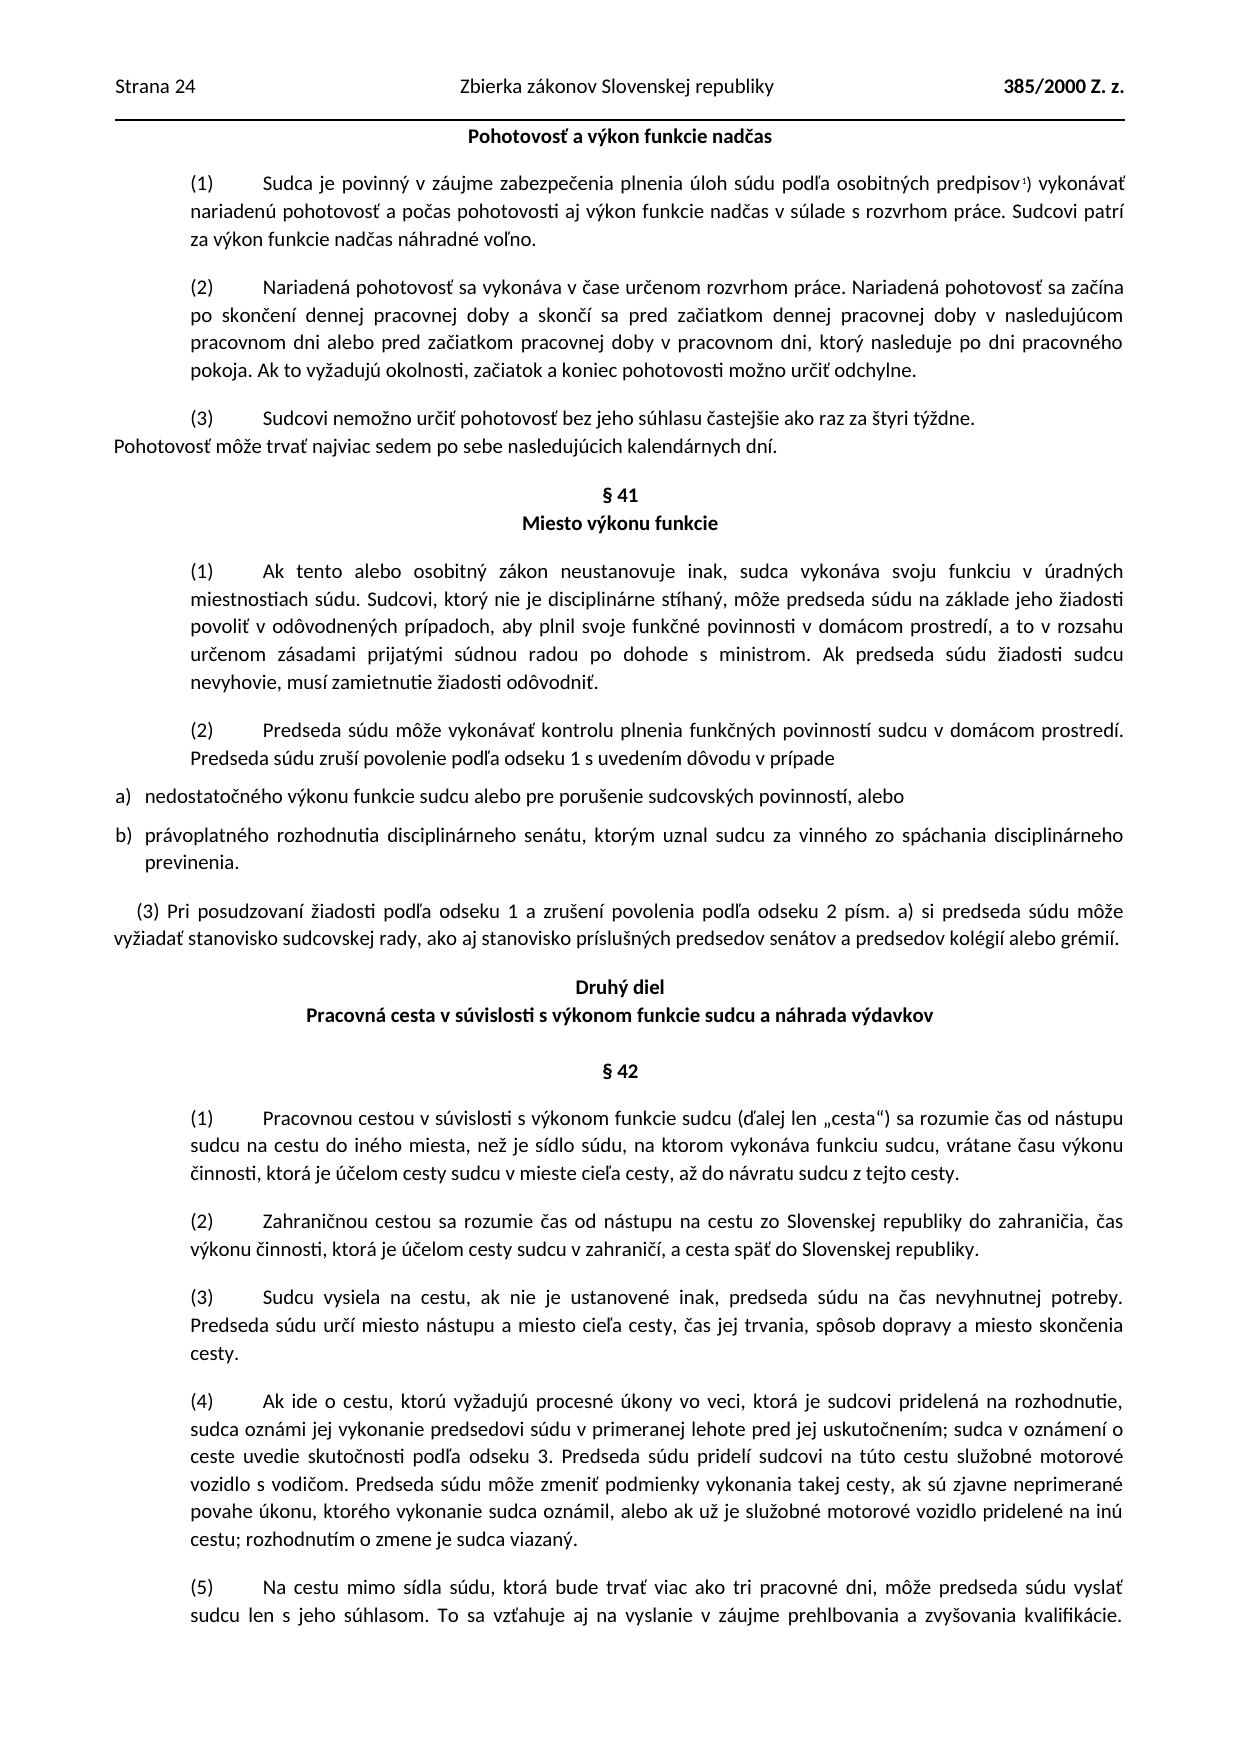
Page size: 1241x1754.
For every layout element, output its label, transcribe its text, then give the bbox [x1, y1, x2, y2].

text Druhý diel [124, 974, 1116, 999]
text Pohotovosť môže trvať najviac sedem po sebe nasledujúcich kalendárnych dní. [113, 433, 1125, 459]
list Ak ide o cestu, ktorú vyžadujú procesné úkony vo veci, ktorá je sudcovi pridelená na rozhodnutie, sudca oznámi jej vykonanie predsedovi súdu v primeranej lehote pred jej uskutočnením; sudca v oznámení o ceste uvedie skutočnosti podľa odseku 3. Predseda súdu pridelí sudcovi na túto cestu služobné motorové vozidlo s vodičom. Predseda súdu môže zmeniť podmienky vykonania takej cesty, ak sú zjavne neprimerané povahe úkonu, ktorého vykonanie sudca oznámil, alebo ak už je služobné motorové vozidlo pridelené na inú cestu; rozhodnutím o zmene je sudca viazaný. [190, 1388, 1125, 1552]
list Ak tento alebo osobitný zákon neustanovuje inak, sudca vykonáva svoju funkciu v úradných miestnostiach súdu. Sudcovi, ktorý nie je disciplinárne stíhaný, môže predseda súdu na základe jeho žiadosti povoliť v odôvodnených prípadoch, aby plnil svoje funkčné povinnosti v domácom prostredí, a to v rozsahu určenom zásadami prijatými súdnou radou po dohode s ministrom. Ak predseda súdu žiadosti sudcu nevyhovie, musí zamietnutie žiadosti odôvodniť. [190, 558, 1125, 694]
list Pracovnou cestou v súvislosti s výkonom funkcie sudcu (ďalej len „cesta“) sa rozumie čas od nástupu sudcu na cestu do iného miesta, než je sídlo súdu, na ktorom vykonáva funkciu sudcu, vrátane času výkonu činnosti, ktorá je účelom cesty sudcu v mieste cieľa cesty, až do návratu sudcu z tejto cesty. [190, 1105, 1125, 1185]
list Nariadená pohotovosť sa vykonáva v čase určenom rozvrhom práce. Nariadená pohotovosť sa začína po skončení dennej pracovnej doby a skončí sa pred začiatkom dennej pracovnej doby v nasledujúcom pracovnom dni alebo pred začiatkom pracovnej doby v pracovnom dni, ktorý nasleduje po dni pracovného pokoja. Ak to vyžadujú okolnosti, začiatok a koniec pohotovosti možno určiť odchylne. [190, 274, 1125, 382]
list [190, 1574, 1125, 1628]
list Sudca je povinný v záujme zabezpečenia plnenia úloh súdu podľa osobitných predpisov1) vykonávať nariadenú pohotovosť a počas pohotovosti aj výkon funkcie nadčas v súlade s rozvrhom práce. Sudcovi patrí za výkon funkcie nadčas náhradné voľno. [190, 171, 1125, 251]
text § 42 [124, 1058, 1116, 1083]
list Zahraničnou cestou sa rozumie čas od nástupu na cestu zo Slovenskej republiky do zahraničia, čas výkonu činnosti, ktorá je účelom cesty sudcu v zahraničí, a cesta späť do Slovenskej republiky. [190, 1208, 1125, 1261]
text Miesto výkonu funkcie [124, 510, 1116, 536]
list právoplatného rozhodnutia disciplinárneho senátu, ktorým uznal sudcu za vinného zo spáchania disciplinárneho previnenia. [115, 822, 1125, 875]
text Pohotovosť a výkon funkcie nadčas [124, 101, 1116, 148]
list nedostatočného výkonu funkcie sudcu alebo pre porušenie sudcovských povinností, alebo [115, 783, 1125, 809]
text Pracovná cesta v súvislosti s výkonom funkcie sudcu a náhrada výdavkov [124, 1002, 1116, 1027]
list Sudcu vysiela na cestu, ak nie je ustanovené inak, predseda súdu na čas nevyhnutnej potreby. Predseda súdu určí miesto nástupu a miesto cieľa cesty, čas jej trvania, spôsob dopravy a miesto skončenia cesty. [190, 1284, 1125, 1365]
list Sudcovi nemožno určiť pohotovosť bez jeho súhlasu častejšie ako raz za štyri týždne. [190, 405, 1125, 431]
text § 41 [124, 482, 1116, 507]
text (3) Pri posudzovaní žiadosti podľa odseku 1 a zrušení povolenia podľa odseku 2 písm. a) si predseda súdu môže vyžiadať stanovisko sudcovskej rady, ako aj stanovisko príslušných predsedov senátov a predsedov kolégií alebo grémií. [113, 898, 1125, 951]
list Predseda súdu môže vykonávať kontrolu plnenia funkčných povinností sudcu v domácom prostredí. Predseda súdu zruší povolenie podľa odseku 1 s uvedením dôvodu v prípade [190, 717, 1125, 770]
